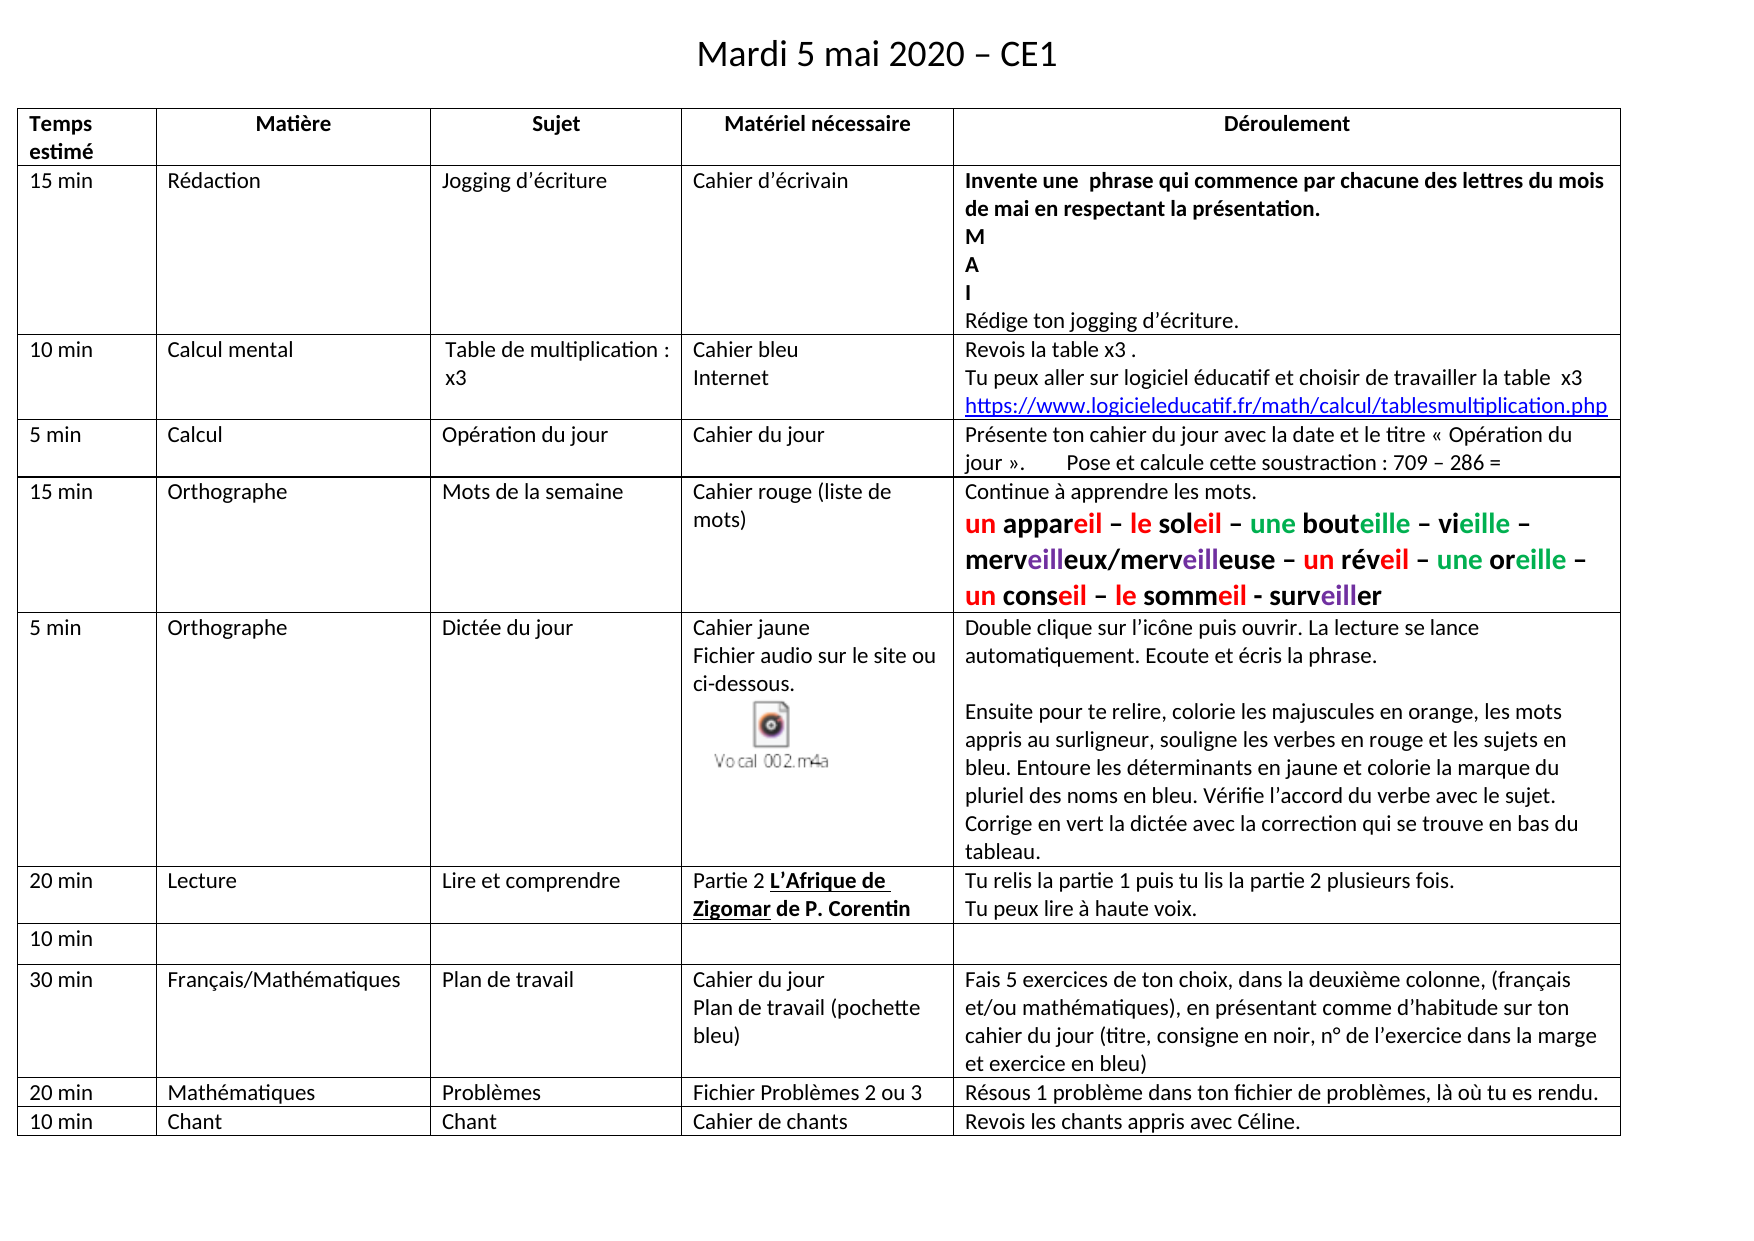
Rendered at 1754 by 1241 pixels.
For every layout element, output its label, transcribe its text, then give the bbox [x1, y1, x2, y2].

table_cell 20 min [18, 1078, 156, 1106]
table_cell Chant [157, 1107, 430, 1135]
table_header Temps estimé [18, 109, 156, 165]
table_cell Double clique sur l’icône puis ouvrir. La lecture se lance automatiquement. Ecoute et écris la phrase. Ensuite pour te relire, colorie les majuscules en orange, les mots appris au surligneur, souligne les verbes en rouge et les sujets en bleu. Entoure les déterminants en jaune et colorie la marque du pluriel des noms en bleu. Vérifie l’accord du verbe avec le sujet. Corrige en vert la dictée avec la correction qui se trouve en bas du tableau. [954, 613, 1620, 866]
table_cell 5 min [18, 613, 156, 866]
table_cell Plan de travail [431, 965, 681, 1077]
table_cell Résous 1 problème dans ton fichier de problèmes, là où tu es rendu. [954, 1078, 1620, 1106]
table_header Matière [157, 109, 430, 165]
table_header Matériel nécessaire [682, 109, 953, 165]
table_cell Partie 2 L’Afrique de Zigomar de P. Corentin [682, 867, 953, 923]
table_cell 10 min [18, 1107, 156, 1135]
table_cell Lecture [157, 867, 430, 923]
table_cell Rédaction [157, 166, 430, 334]
table_cell 10 min [18, 335, 156, 419]
table_header Déroulement [954, 109, 1620, 165]
table_cell Revois les chants appris avec Céline. [954, 1107, 1620, 1135]
table_cell 15 min [18, 478, 156, 612]
table_cell Cahier du jour Plan de travail (pochette bleu) [682, 965, 953, 1077]
table_cell Cahier de chants [682, 1107, 953, 1135]
table_cell Cahier d’écrivain [682, 166, 953, 334]
table_cell Dictée du jour [431, 613, 681, 866]
table_cell 5 min [18, 420, 156, 476]
table_cell Calcul mental [157, 335, 430, 419]
table_cell Chant [431, 1107, 681, 1135]
table_cell Orthographe [157, 478, 430, 612]
table_cell Revois la table x3 . Tu peux aller sur logiciel éducatif et choisir de travailler la table x3 https://www.logicieleducatif.fr/math/calcul/tablesmultiplication.php [954, 335, 1620, 419]
table_cell Cahier du jour [682, 420, 953, 476]
table_cell Mathématiques [157, 1078, 430, 1106]
table_header Sujet [431, 109, 681, 165]
table_cell Continue à apprendre les mots. un appareil – le soleil – une bouteille – vieille – merveilleux/merveilleuse – un réveil – une oreille – un conseil – le sommeil - surveiller [954, 478, 1620, 612]
table_cell 15 min [18, 166, 156, 334]
table_cell Orthographe [157, 613, 430, 866]
table_cell Calcul [157, 420, 430, 476]
table_cell [157, 924, 430, 964]
table_cell Jogging d’écriture [431, 166, 681, 334]
table_cell Cahier bleu Internet [682, 335, 953, 419]
table_cell Table de multiplication : x3 [431, 335, 681, 419]
table_cell Mots de la semaine [431, 478, 681, 612]
table_cell Opération du jour [431, 420, 681, 476]
table_cell 10 min [18, 924, 156, 964]
table_cell Tu relis la partie 1 puis tu lis la partie 2 plusieurs fois. Tu peux lire à haute voix. [954, 867, 1620, 923]
table_cell Fais 5 exercices de ton choix, dans la deuxième colonne, (français et/ou mathématiques), en présentant comme d’habitude sur ton cahier du jour (titre, consigne en noir, n° de l’exercice dans la marge et exercice en bleu) [954, 965, 1620, 1077]
text Mardi 5 mai 2020 – CE1 [29, 29, 1724, 75]
table_cell [682, 924, 953, 964]
table_cell Lire et comprendre [431, 867, 681, 923]
table_cell 20 min [18, 867, 156, 923]
table_cell Problèmes [431, 1078, 681, 1106]
table_cell [954, 924, 1620, 964]
table_cell Cahier rouge (liste de mots) [682, 478, 953, 612]
table_cell [431, 924, 681, 964]
table_cell Français/Mathématiques [157, 965, 430, 1077]
table_cell Fichier Problèmes 2 ou 3 [682, 1078, 953, 1106]
table_cell Invente une phrase qui commence par chacune des lettres du mois de mai en respectant la présentation. M A I Rédige ton jogging d’écriture. [954, 166, 1620, 334]
table_cell Cahier jaune Fichier audio sur le site ou ci-dessous. [682, 613, 953, 866]
table_cell Présente ton cahier du jour avec la date et le titre « Opération du jour ». Pose et calcule cette soustraction : 709 – 286 = [954, 420, 1620, 476]
table_cell 30 min [18, 965, 156, 1077]
